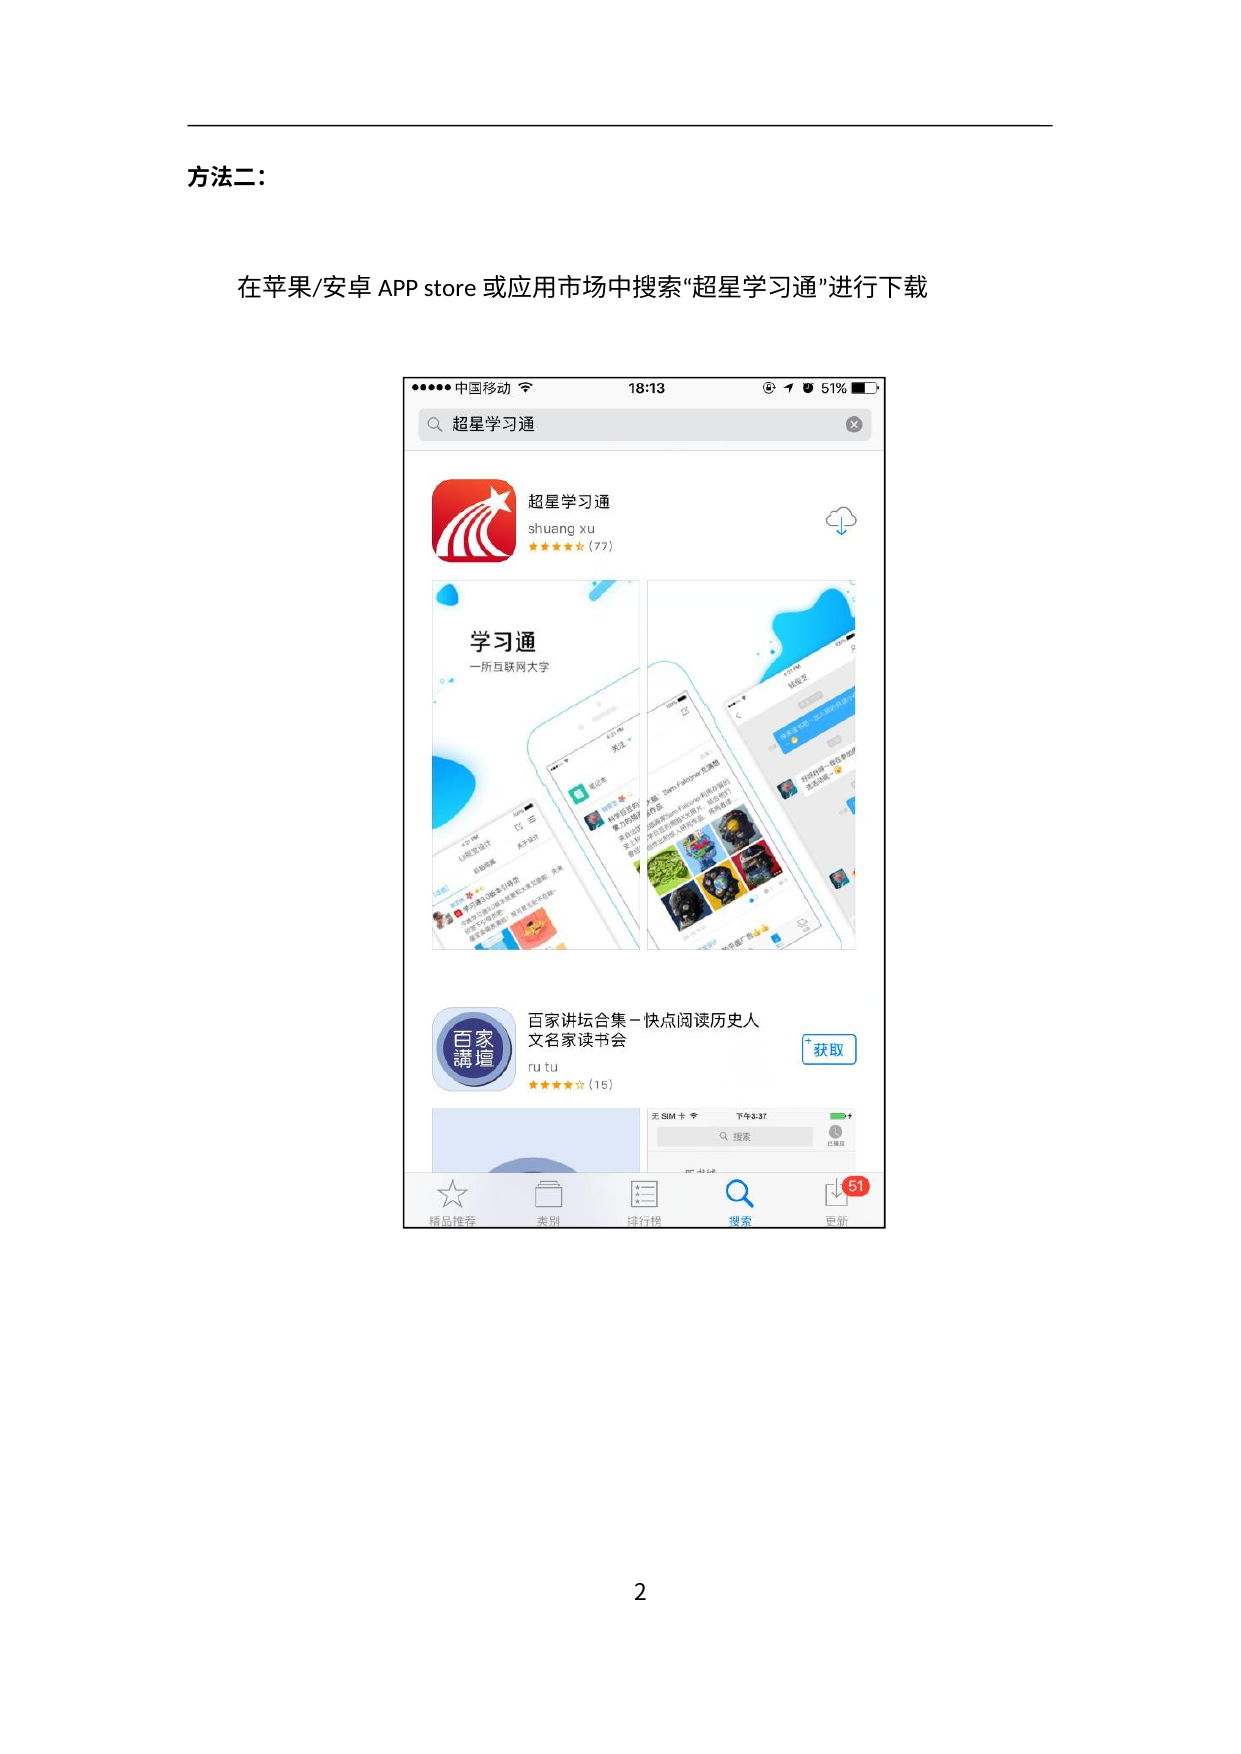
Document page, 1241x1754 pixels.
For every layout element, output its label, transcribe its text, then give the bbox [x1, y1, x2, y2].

text 方法二： [187, 159, 1111, 192]
text 在苹果/安卓 APP store 或应用市场中搜索“超星学习通”进行下载 [237, 268, 1111, 304]
picture [405, 379, 883, 1226]
